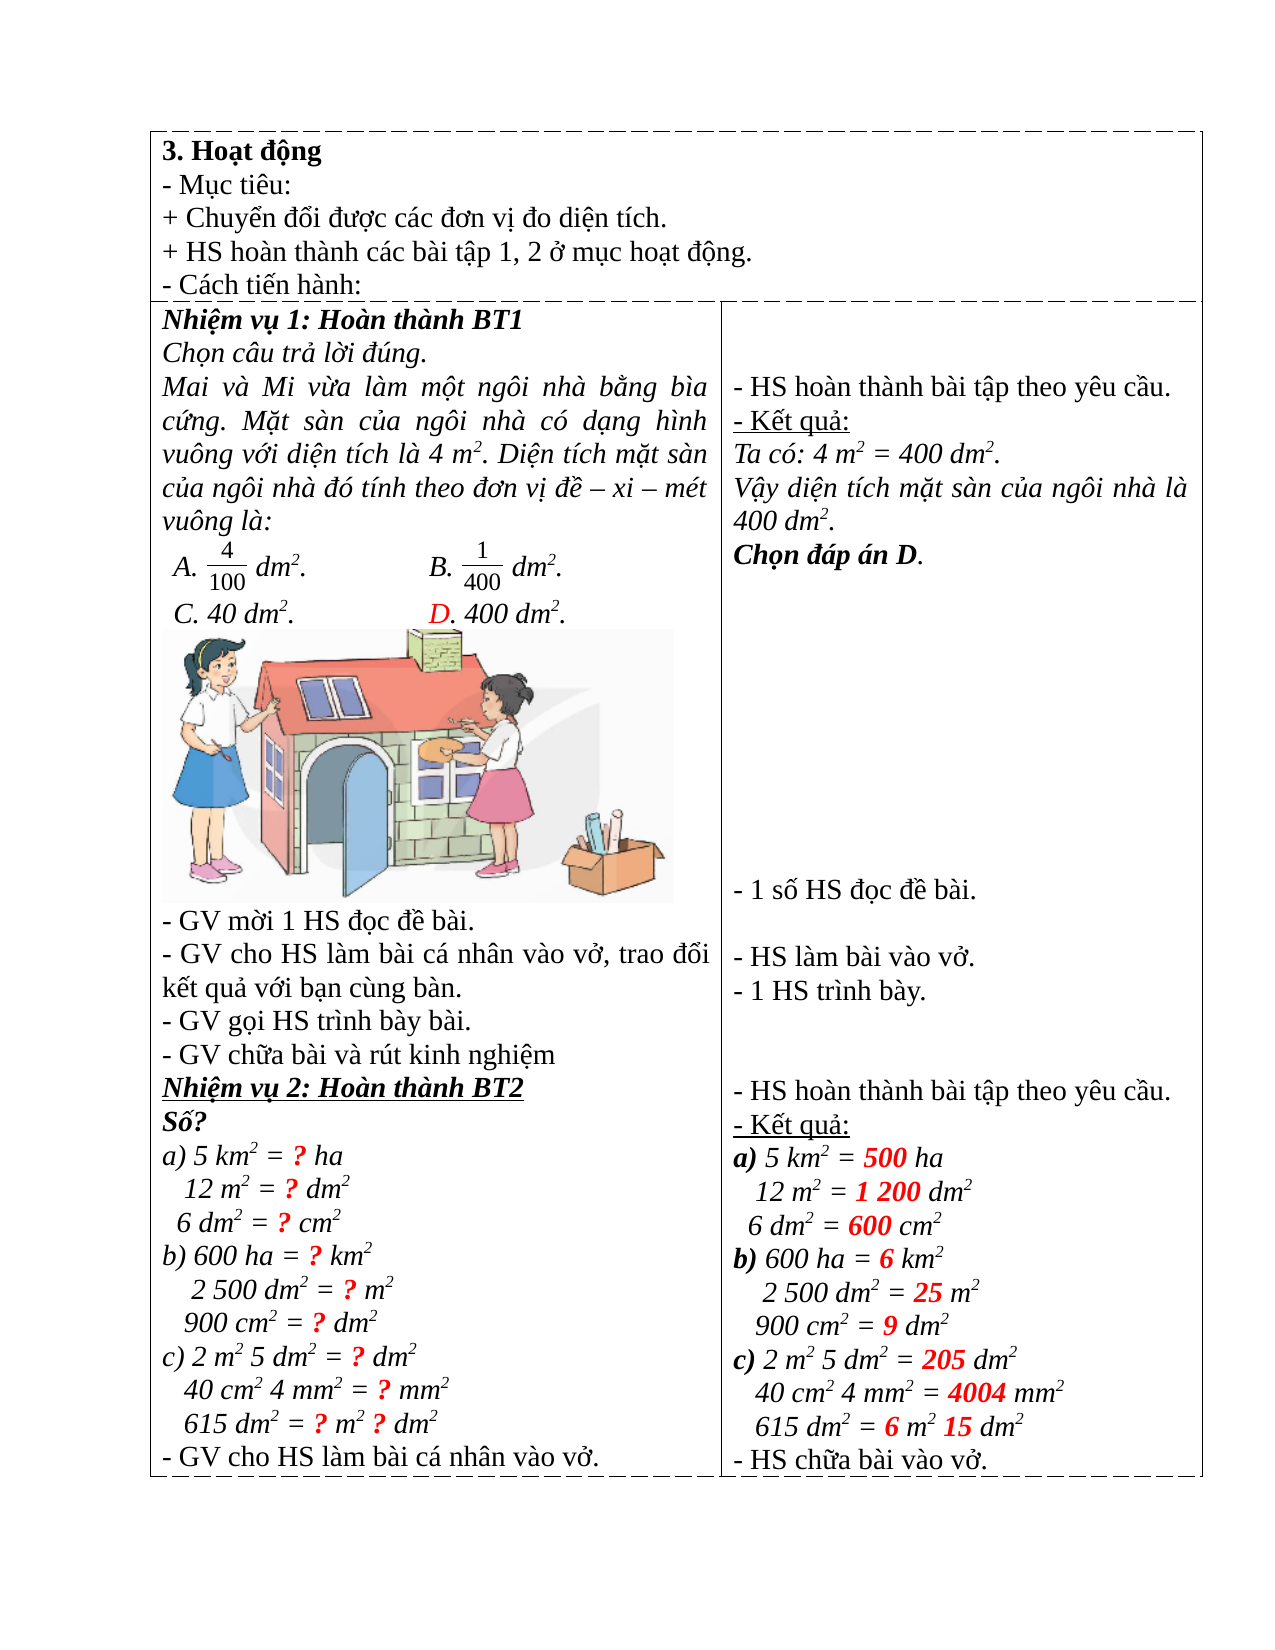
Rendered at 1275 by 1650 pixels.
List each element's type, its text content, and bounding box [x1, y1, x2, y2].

table_cell 3. Hoạt động - Mục tiêu: + Chuyển đổi được các đơn vị đo diện tích. + HS hoàn thành các bài tập 1, 2 ở mục hoạt động. - Cách tiến hành: [151, 131, 1202, 301]
picture [161, 629, 674, 903]
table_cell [722, 301, 1202, 1476]
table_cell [151, 301, 721, 1476]
